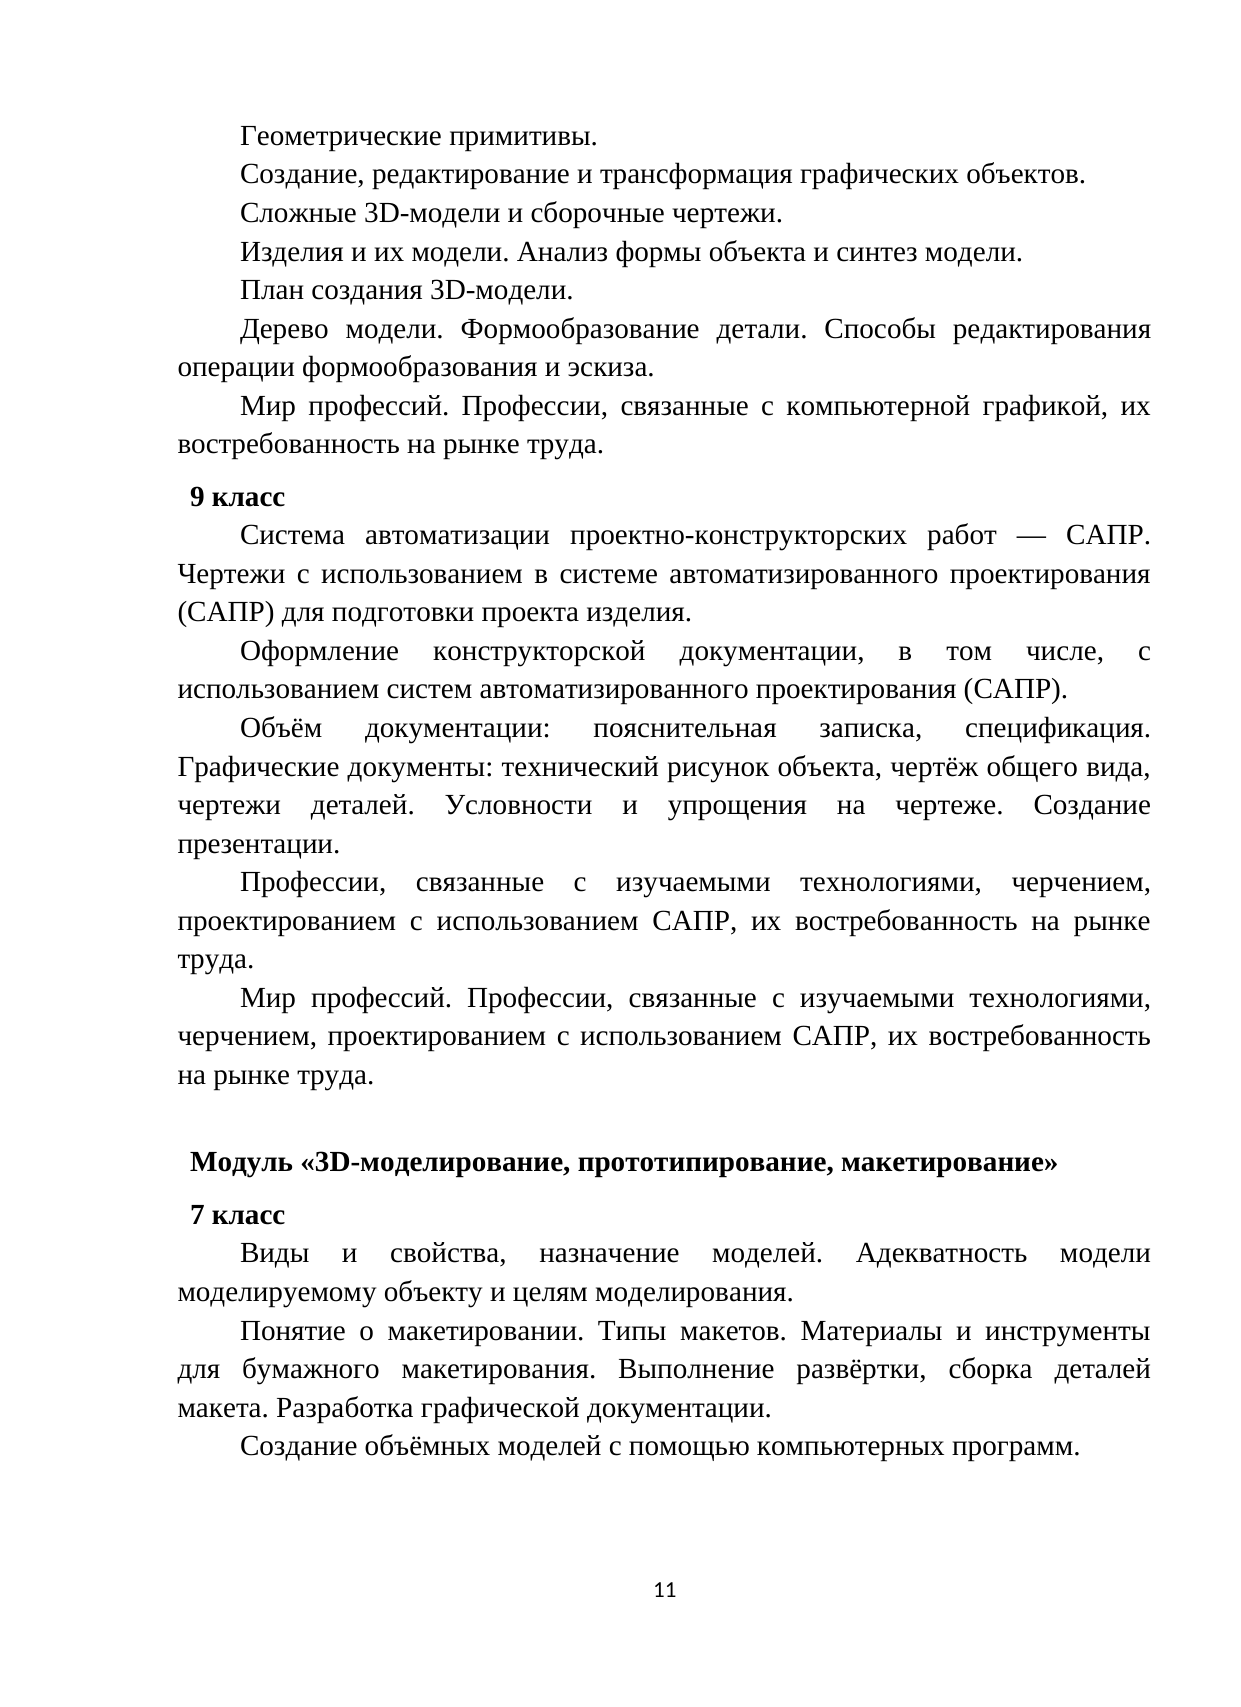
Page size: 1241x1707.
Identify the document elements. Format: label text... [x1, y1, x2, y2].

text Изделия и их модели. Анализ формы объекта и синтез модели. [177, 234, 1152, 267]
text Создание объёмных моделей с помощью компьютерных программ. [177, 1428, 1152, 1462]
text 9 класс [190, 479, 1152, 512]
text Дерево модели. Формообразование детали. Способы редактирования операции формообразования и эскиза. [177, 311, 1152, 383]
text Мир профессий. Профессии, связанные с компьютерной графикой, их востребованность на рынке труда. [177, 388, 1152, 460]
text Геометрические примитивы. [177, 118, 1152, 152]
text Создание, редактирование и трансформация графических объектов. [177, 157, 1152, 190]
text Мир профессий. Профессии, связанные с изучаемыми технологиями, черчением, проектированием с использованием САПР, их востребованность на рынке труда. [177, 980, 1152, 1091]
text Модуль «3D-моделирование, прототипирование, макетирование» [190, 1144, 1152, 1178]
text Виды и свойства, назначение моделей. Адекватность модели моделируемому объекту и целям моделирования. [177, 1236, 1152, 1308]
text Объём документации: пояснительная записка, спецификация. Графические документы: технический рисунок объекта, чертёж общего вида, чертежи деталей. Условности и упрощения на чертеже. Создание презентации. [177, 710, 1152, 859]
text Сложные 3D-модели и сборочные чертежи. [177, 195, 1152, 229]
text Оформление конструкторской документации, в том числе, с использованием систем автоматизированного проектирования (САПР). [177, 633, 1152, 705]
text Система автоматизации проектно-конструкторских работ — САПР. Чертежи с использованием в системе автоматизированного проектирования (САПР) для подготовки проекта изделия. [177, 517, 1152, 628]
text Профессии, связанные с изучаемыми технологиями, черчением, проектированием с использованием САПР, их востребованность на рынке труда. [177, 864, 1152, 975]
text 7 класс [190, 1197, 1152, 1231]
text Понятие о макетировании. Типы макетов. Материалы и инструменты для бумажного макетирования. Выполнение развёртки, сборка деталей макета. Разработка графической документации. [177, 1313, 1152, 1423]
text План создания 3D-модели. [177, 272, 1152, 306]
